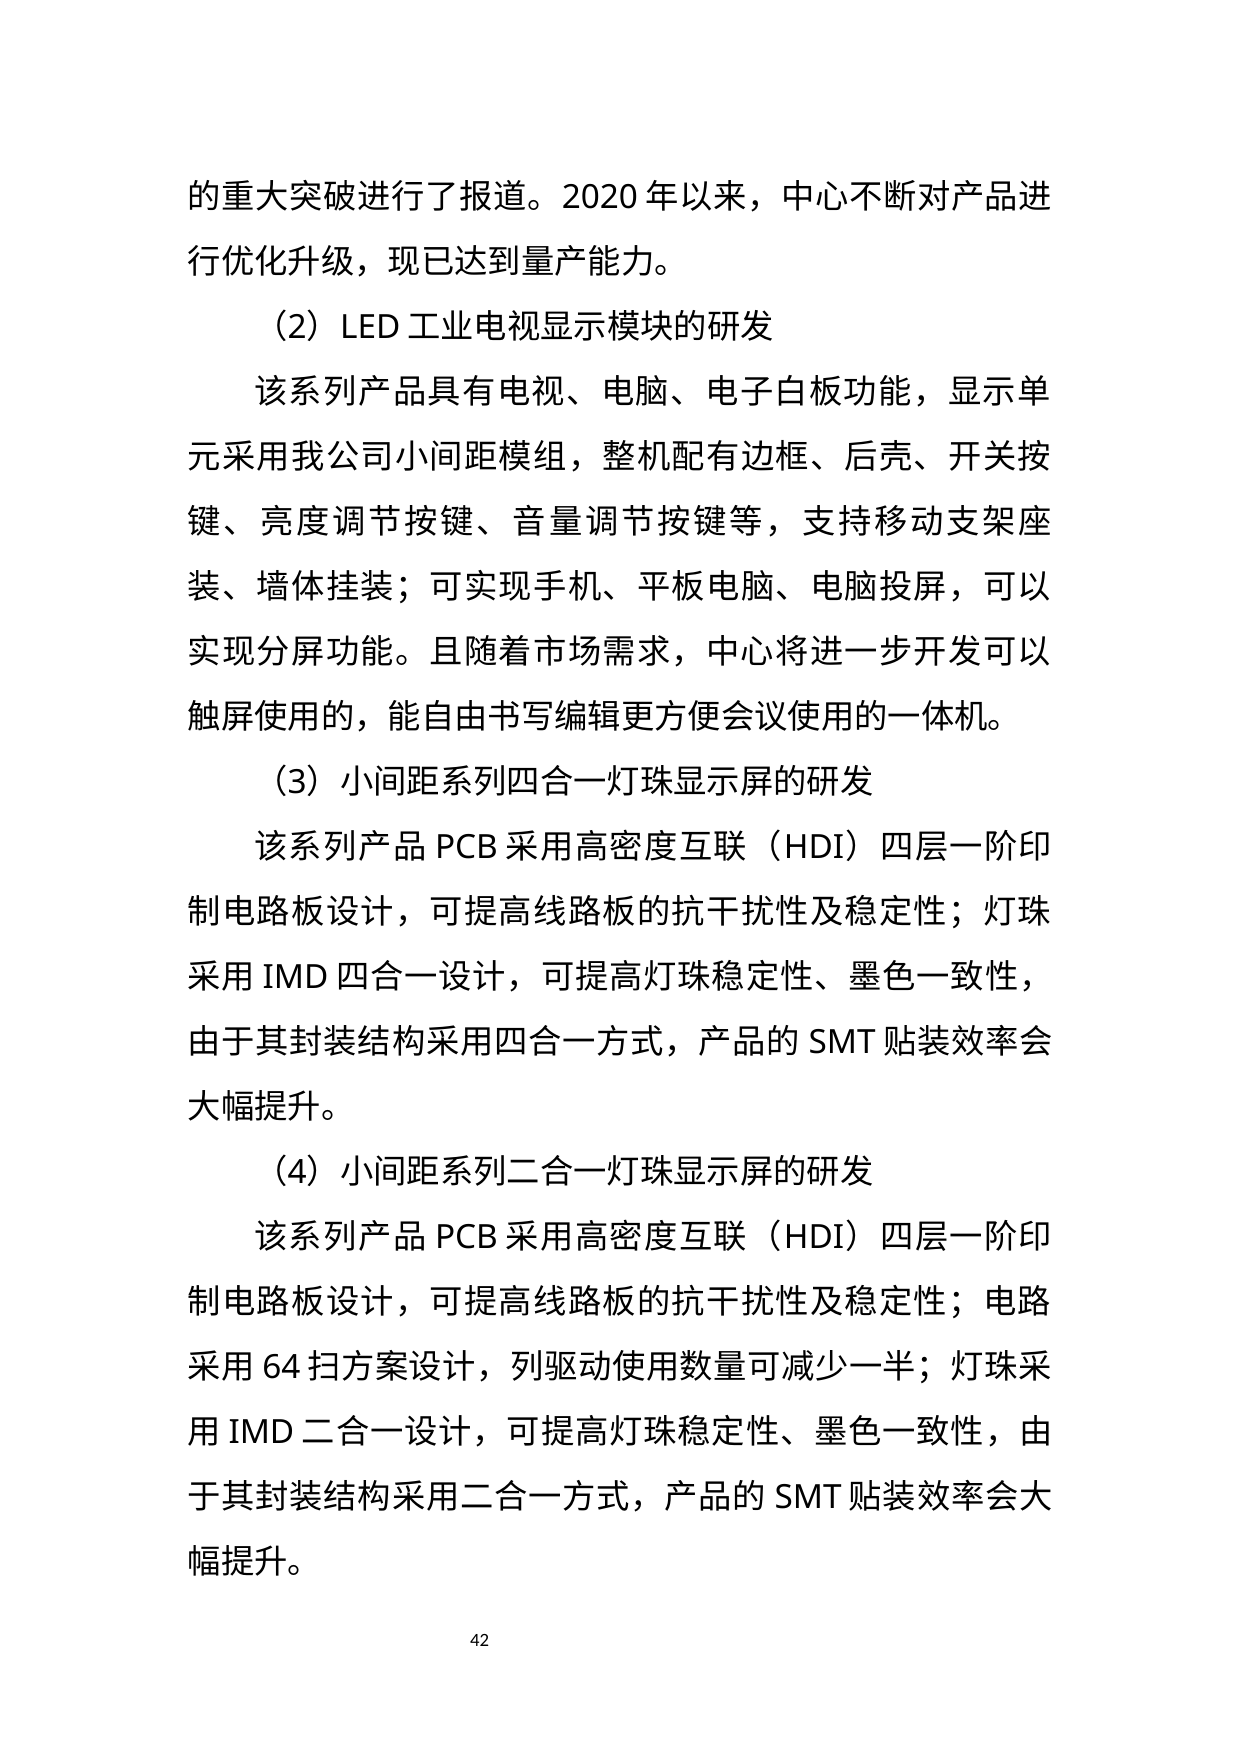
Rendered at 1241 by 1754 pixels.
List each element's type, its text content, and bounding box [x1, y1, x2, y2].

text 该系列产品PCB采用高密度互联（HDI）四层一阶印制电路板设计，可提高线路板的抗干扰性及稳定性；灯珠采用IMD四合一设计，可提高灯珠稳定性、墨色一致性，由于其封装结构采用四合一方式，产品的SMT贴装效率会大幅提升。 [187, 812, 1053, 1137]
text 该系列产品具有电视、电脑、电子白板功能，显示单元采用我公司小间距模组，整机配有边框、后壳、开关按键、亮度调节按键、音量调节按键等，支持移动支架座装、墙体挂装；可实现手机、平板电脑、电脑投屏，可以实现分屏功能。且随着市场需求，中心将进一步开发可以触屏使用的，能自由书写编辑更方便会议使用的一体机。 [187, 357, 1053, 747]
text （4）小间距系列二合一灯珠显示屏的研发 [187, 1137, 1053, 1202]
text 该系列产品PCB采用高密度互联（HDI）四层一阶印制电路板设计，可提高线路板的抗干扰性及稳定性；电路采用64扫方案设计，列驱动使用数量可减少一半；灯珠采用IMD二合一设计，可提高灯珠稳定性、墨色一致性，由于其封装结构采用二合一方式，产品的SMT贴装效率会大幅提升。 [187, 1202, 1053, 1592]
text （3）小间距系列四合一灯珠显示屏的研发 [187, 747, 1053, 812]
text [187, 162, 1053, 292]
text （2）LED工业电视显示模块的研发 [187, 292, 1053, 357]
